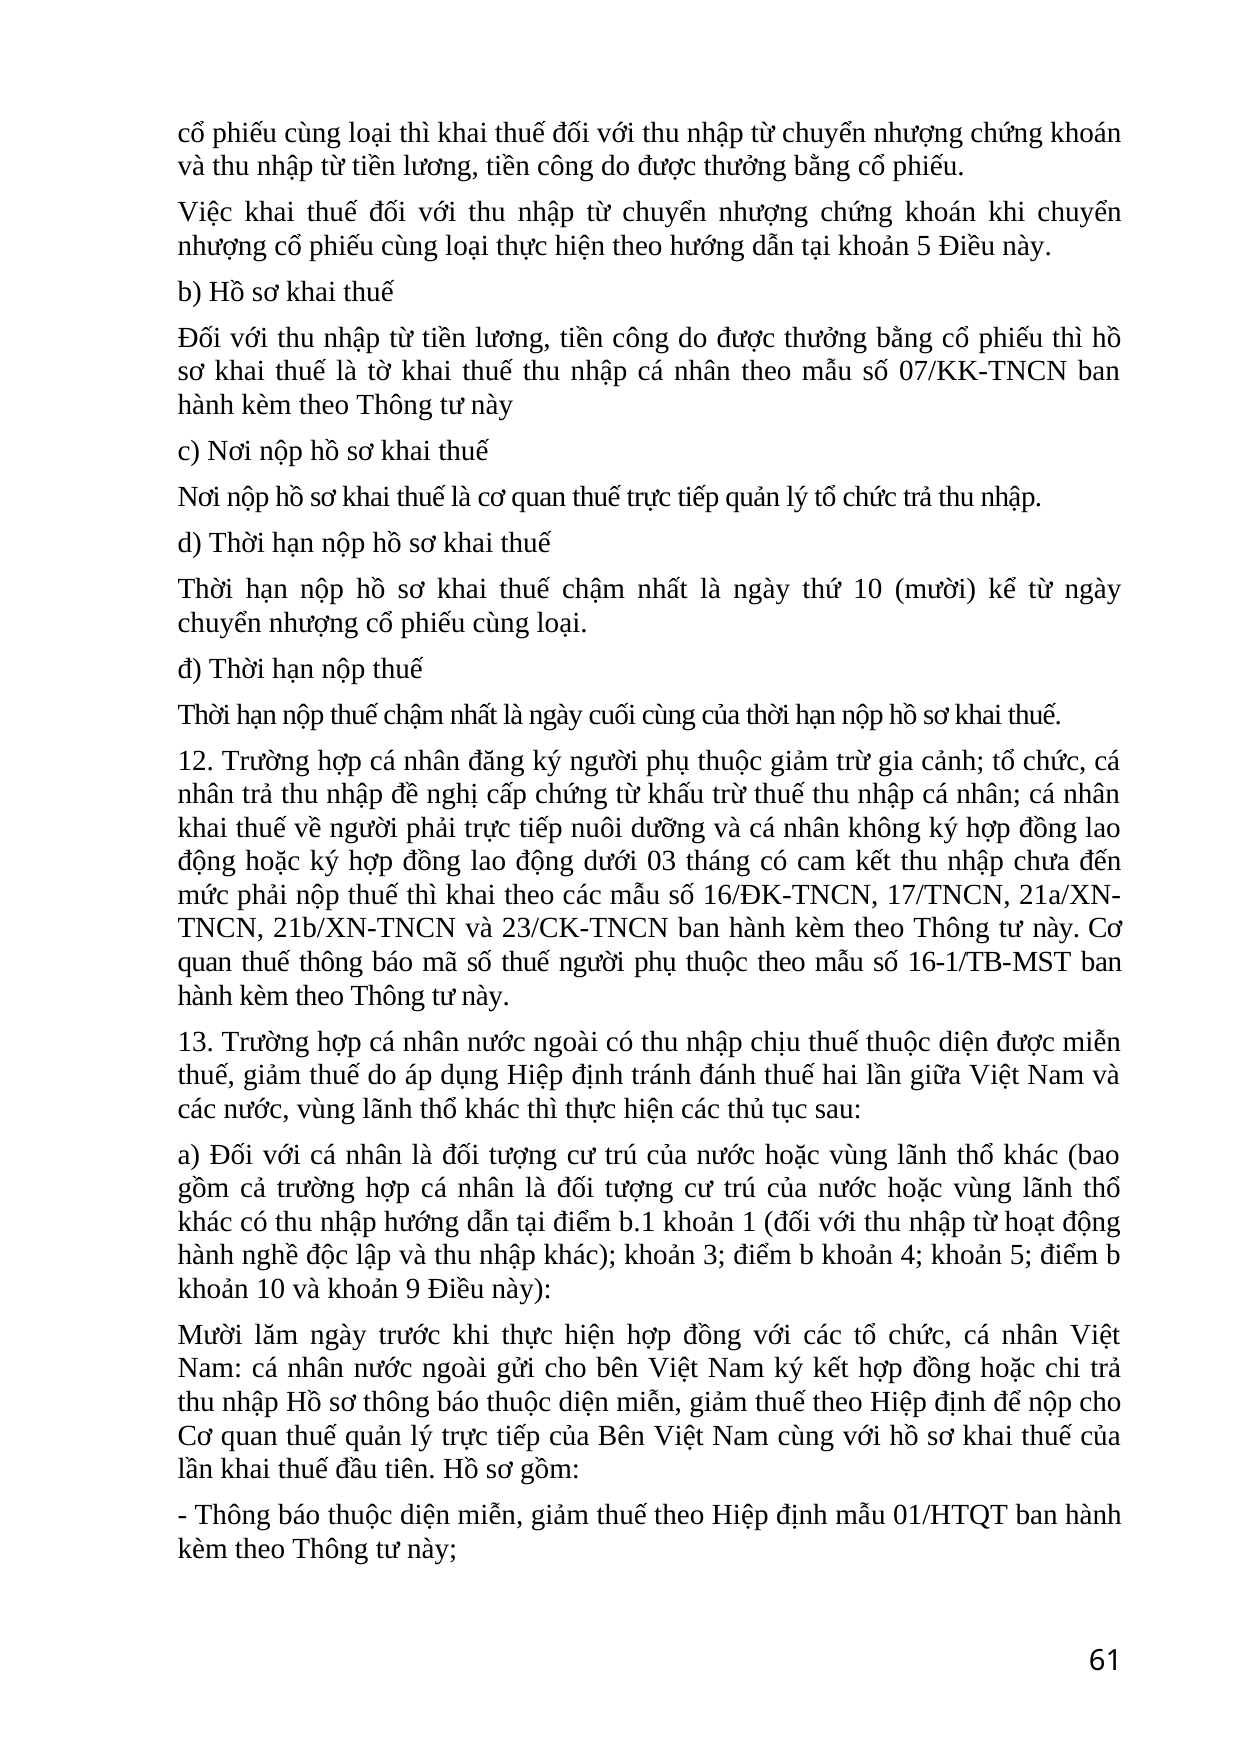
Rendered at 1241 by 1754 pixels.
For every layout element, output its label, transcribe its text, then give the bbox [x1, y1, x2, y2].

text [177, 115, 1122, 182]
text Nơi nộp hồ sơ khai thuế là cơ quan thuế trực tiếp quản lý tổ chức trả thu nhập. [177, 479, 1122, 513]
text Thời hạn nộp hồ sơ khai thuế chậm nhất là ngày thứ 10 (mười) kể từ ngày chuyển nhượng cổ phiếu cùng loại. [177, 571, 1122, 638]
text d) Thời hạn nộp hồ sơ khai thuế [177, 525, 1122, 559]
text - Thông báo thuộc diện miễn, giảm thuế theo Hiệp định mẫu 01/HTQT ban hành kèm theo Thông tư này; [177, 1497, 1122, 1564]
text Đối với thu nhập từ tiền lương, tiền công do được thưởng bằng cổ phiếu thì hồ sơ khai thuế là tờ khai thuế thu nhập cá nhân theo mẫu số 07/KK-TNCN ban hành kèm theo Thông tư này [177, 320, 1122, 421]
text Việc khai thuế đối với thu nhập từ chuyển nhượng chứng khoán khi chuyển nhượng cổ phiếu cùng loại thực hiện theo hướng dẫn tại khoản 5 Điều này. [177, 194, 1122, 261]
text 13. Trường hợp cá nhân nước ngoài có thu nhập chịu thuế thuộc diện được miễn thuế, giảm thuế do áp dụng Hiệp định tránh đánh thuế hai lần giữa Việt Nam và các nước, vùng lãnh thổ khác thì thực hiện các thủ tục sau: [177, 1024, 1122, 1124]
text b) Hồ sơ khai thuế [177, 274, 1122, 307]
text c) Nơi nộp hồ sơ khai thuế [177, 433, 1122, 467]
text a) Đối với cá nhân là đối tượng cư trú của nước hoặc vùng lãnh thổ khác (bao gồm cả trường hợp cá nhân là đối tượng cư trú của nước hoặc vùng lãnh thổ khác có thu nhập hướng dẫn tại điểm b.1 khoản 1 (đối với thu nhập từ hoạt động hành nghề độc lập và thu nhập khác); khoản 3; điểm b khoản 4; khoản 5; điểm b khoản 10 và khoản 9 Điều này): [177, 1137, 1122, 1304]
text đ) Thời hạn nộp thuế [177, 651, 1122, 684]
text Mười lăm ngày trước khi thực hiện hợp đồng với các tổ chức, cá nhân Việt Nam: cá nhân nước ngoài gửi cho bên Việt Nam ký kết hợp đồng hoặc chi trả thu nhập Hồ sơ thông báo thuộc diện miễn, giảm thuế theo Hiệp định để nộp cho Cơ quan thuế quản lý trực tiếp của Bên Việt Nam cùng với hồ sơ khai thuế của lần khai thuế đầu tiên. Hồ sơ gồm: [177, 1317, 1122, 1485]
text Thời hạn nộp thuế chậm nhất là ngày cuối cùng của thời hạn nộp hồ sơ khai thuế. [177, 697, 1122, 730]
text 12. Trường hợp cá nhân đăng ký người phụ thuộc giảm trừ gia cảnh; tổ chức, cá nhân trả thu nhập đề nghị cấp chứng từ khấu trừ thuế thu nhập cá nhân; cá nhân khai thuế về người phải trực tiếp nuôi dưỡng và cá nhân không ký hợp đồng lao động hoặc ký hợp đồng lao động dưới 03 tháng có cam kết thu nhập chưa đến mức phải nộp thuế thì khai theo các mẫu số 16/ĐK-TNCN, 17/TNCN, 21a/XN-TNCN, 21b/XN-TNCN và 23/CK-TNCN ban hành kèm theo Thông tư này. Cơ quan thuế thông báo mã số thuế người phụ thuộc theo mẫu số 16-1/TB-MST ban hành kèm theo Thông tư này. [177, 743, 1122, 1011]
